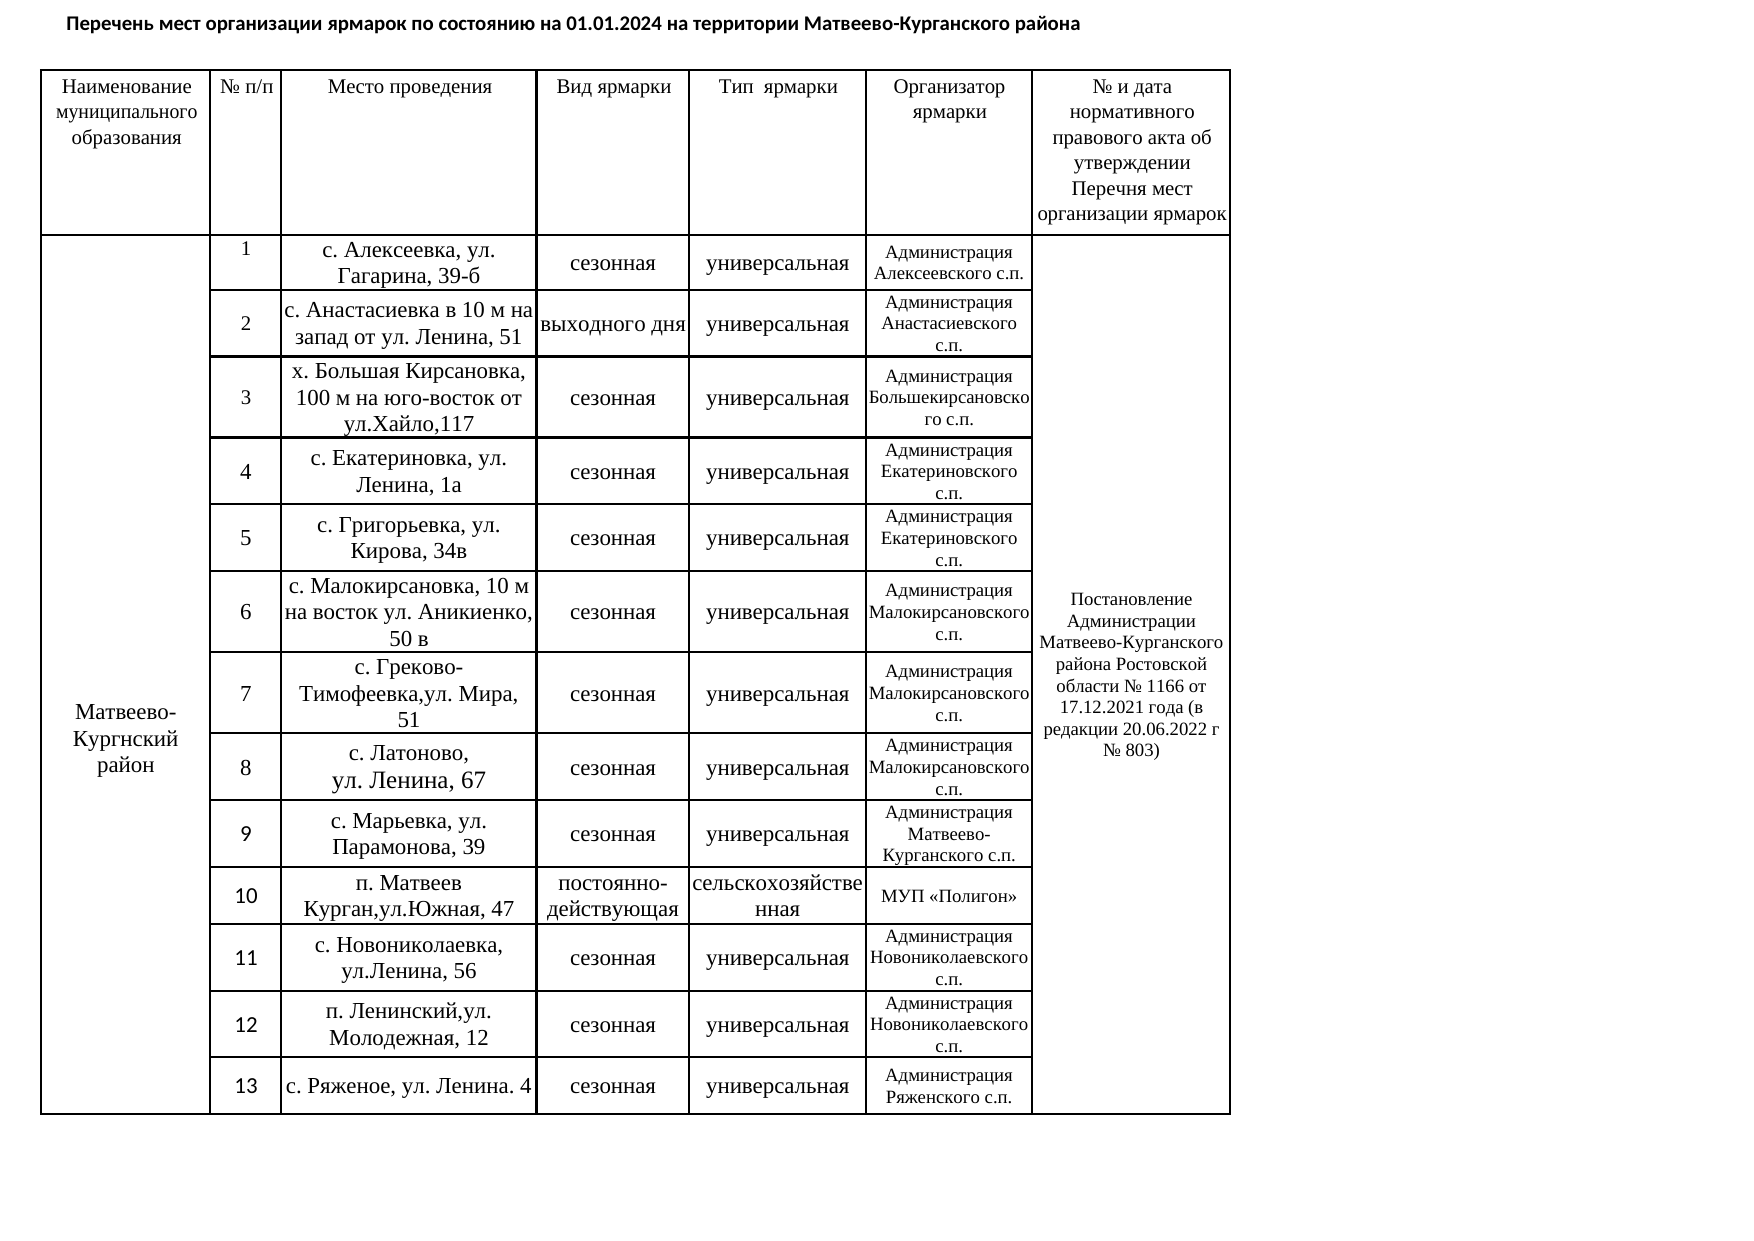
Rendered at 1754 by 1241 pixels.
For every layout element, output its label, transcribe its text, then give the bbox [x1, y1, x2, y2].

table_cell сельскохозяйственная [690, 868, 865, 923]
table_cell сезонная [538, 925, 688, 989]
table_cell Администрация Малокирсановского с.п. [867, 653, 1031, 732]
table_cell Постановление Администрации Матвеево-Курганского района Ростовской области № 1166 от 17.12.2021 года (в редакции 20.06.2022 г № 803) [1033, 236, 1229, 1113]
table_cell сезонная [538, 358, 688, 436]
table_cell с. Григорьевка, ул. Кирова, 34в [282, 505, 535, 570]
table_cell 4 [211, 439, 280, 503]
table_cell Администрация Новониколаевского с.п. [867, 992, 1031, 1056]
table_header № п/п [211, 71, 280, 234]
table_header Вид ярмарки [538, 71, 688, 234]
table_header № и дата нормативного правового акта об утверждении Перечня мест организации ярмарок [1033, 71, 1229, 234]
table_cell п. Ленинский,ул. Молодежная, 12 [282, 992, 535, 1056]
table_cell сезонная [538, 439, 688, 503]
table_cell 13 [211, 1058, 280, 1113]
table_cell 3 [211, 358, 280, 436]
table_header Наименование муниципального образования [42, 71, 209, 234]
table_cell универсальная [690, 358, 865, 436]
table_cell универсальная [690, 1058, 865, 1113]
table_cell с. Анастасиевка в 10 м на запад от ул. Ленина, 51 [282, 291, 535, 355]
table_cell Администрация Малокирсановского с.п. [867, 734, 1031, 799]
table_cell п. Матвеев Курган,ул.Южная, 47 [282, 868, 535, 923]
table_cell с. Марьевка, ул. Парамонова, 39 [282, 801, 535, 866]
table_cell 9 [211, 801, 280, 866]
table_cell Администрация Малокирсановского с.п. [867, 572, 1031, 651]
table_header Место проведения [282, 71, 535, 234]
table_cell универсальная [690, 653, 865, 732]
table_cell сезонная [538, 572, 688, 651]
table_cell универсальная [690, 439, 865, 503]
table_cell 1 [211, 236, 280, 288]
table_cell 5 [211, 505, 280, 570]
table_cell универсальная [690, 505, 865, 570]
table_header Организатор ярмарки [867, 71, 1031, 234]
table_cell 10 [211, 868, 280, 923]
table_cell универсальная [690, 291, 865, 355]
table_cell с. Екатериновка, ул. Ленина, 1а [282, 439, 535, 503]
table_cell постоянно-действующая [538, 868, 688, 923]
table_cell МУП «Полигон» [867, 868, 1031, 923]
table_cell Администрация Екатериновского с.п. [867, 505, 1031, 570]
table_cell 11 [211, 925, 280, 989]
table_cell Администрация Ряженского с.п. [867, 1058, 1031, 1113]
table_cell универсальная [690, 801, 865, 866]
table_cell Администрация Новониколаевского с.п. [867, 925, 1031, 989]
table_cell сезонная [538, 505, 688, 570]
table_cell выходного дня [538, 291, 688, 355]
table_cell универсальная [690, 236, 865, 288]
table_cell сезонная [538, 653, 688, 732]
table_cell 8 [211, 734, 280, 799]
table_cell 6 [211, 572, 280, 651]
table_cell универсальная [690, 925, 865, 989]
table_cell универсальная [690, 734, 865, 799]
table_cell с. Малокирсановка, 10 м на восток ул. Аникиенко, 50 в [282, 572, 535, 651]
table_cell х. Большая Кирсановка, 100 м на юго-восток от ул.Хайло,117 [282, 358, 535, 436]
table_cell Администрация Большекирсановского с.п. [867, 358, 1031, 436]
table_cell с. Новониколаевка, ул.Ленина, 56 [282, 925, 535, 989]
text Перечень мест организации ярмарок по состоянию на 01.01.2024 на территории Матвеево-Курганского района [66, 10, 1679, 36]
table_cell Администрация Екатериновского с.п. [867, 439, 1031, 503]
table_cell Администрация Алексеевского с.п. [867, 236, 1031, 288]
table_cell 7 [211, 653, 280, 732]
table_cell 2 [211, 291, 280, 355]
table_cell сезонная [538, 734, 688, 799]
table_cell сезонная [538, 1058, 688, 1113]
table_cell 12 [211, 992, 280, 1056]
table_cell с. Алексеевка, ул. Гагарина, 39-б [282, 236, 535, 288]
table_cell с. Ряженое, ул. Ленина. 4 [282, 1058, 535, 1113]
table_cell сезонная [538, 236, 688, 288]
table_cell сезонная [538, 801, 688, 866]
table_cell с. Латоново, ул. Ленина, 67 [282, 734, 535, 799]
table_cell Администрация Анастасиевского с.п. [867, 291, 1031, 355]
table_cell универсальная [690, 572, 865, 651]
table_cell Администрация Матвеево-Курганского с.п. [867, 801, 1031, 866]
table_cell с. Греково-Тимофеевка,ул. Мира, 51 [282, 653, 535, 732]
table_cell Матвеево-Кургнский район [42, 236, 209, 1113]
table_header Тип ярмарки [690, 71, 865, 234]
table_cell универсальная [690, 992, 865, 1056]
table_cell сезонная [538, 992, 688, 1056]
